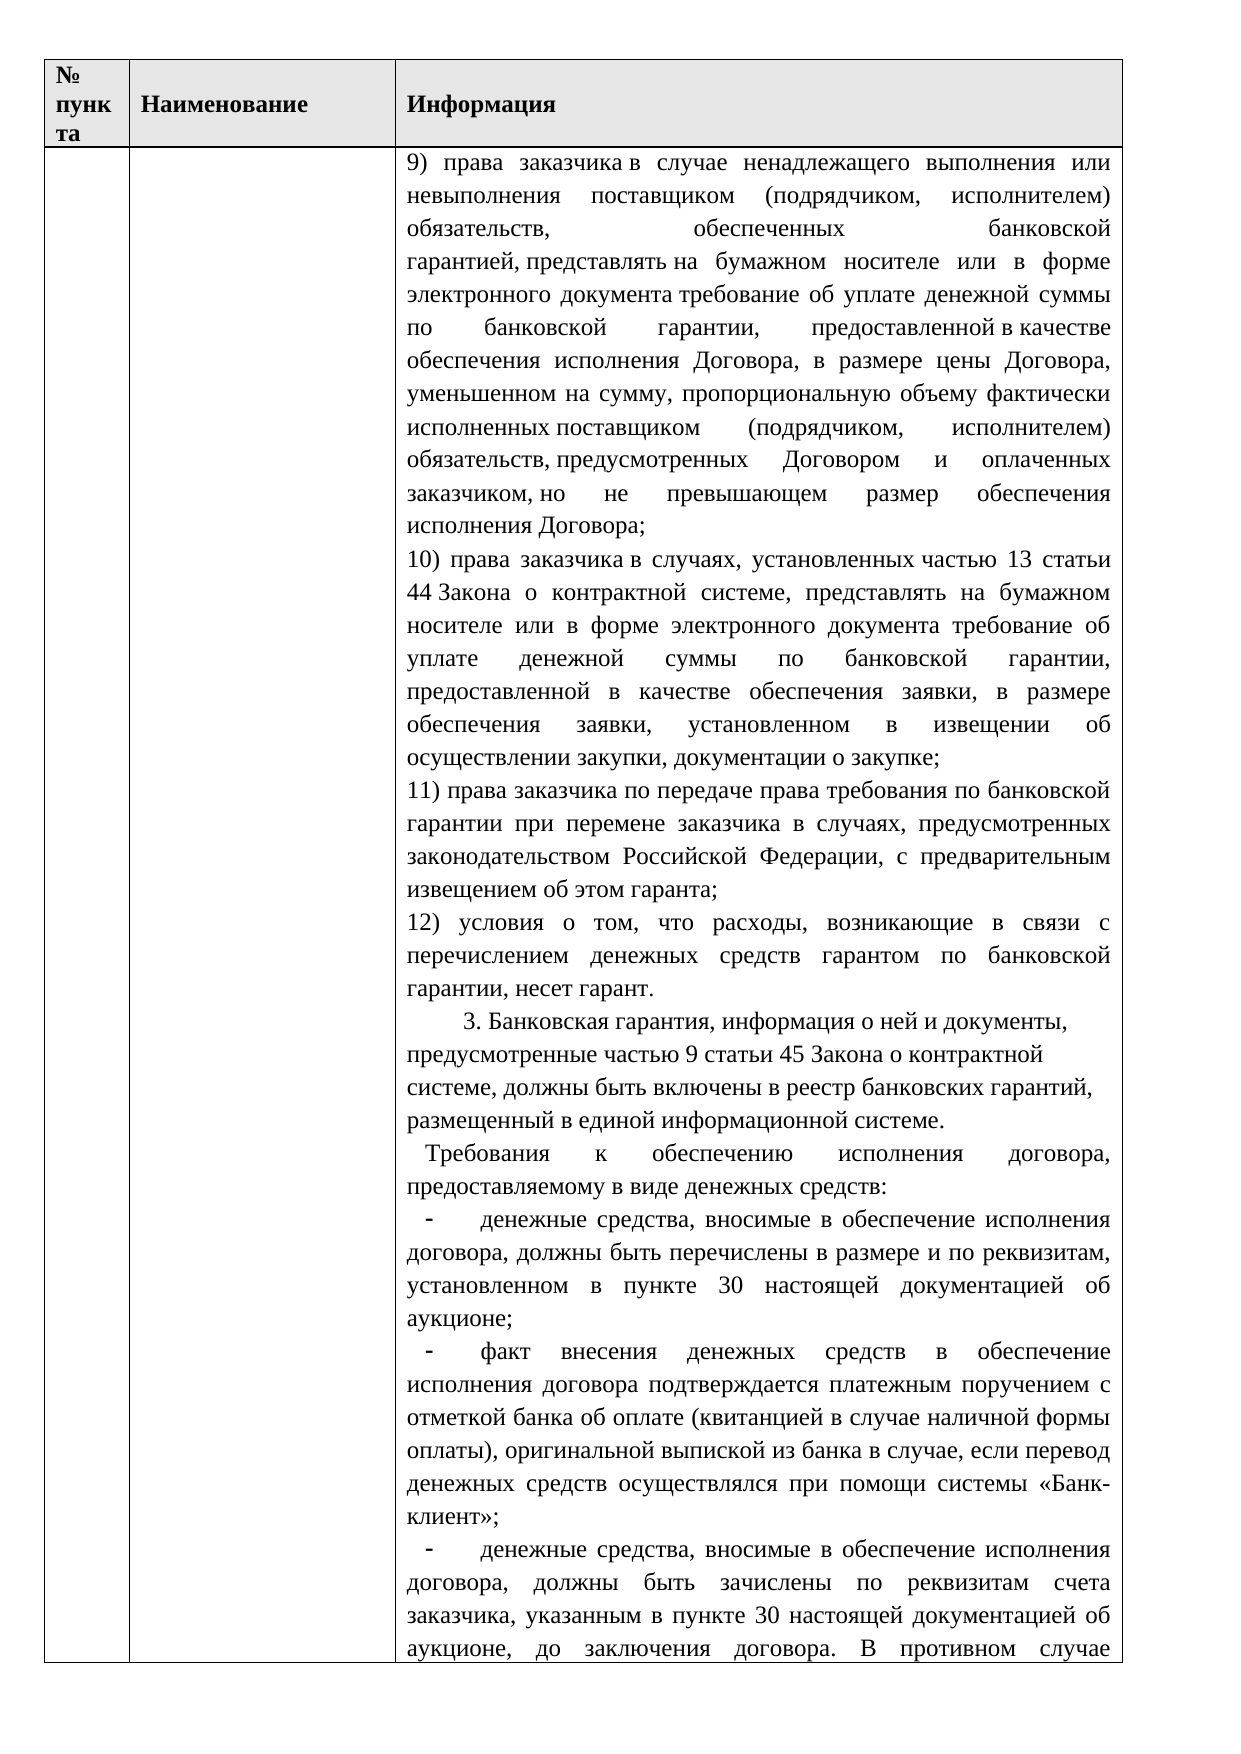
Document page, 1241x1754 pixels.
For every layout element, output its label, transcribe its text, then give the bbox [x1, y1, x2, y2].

table_header № пункта [45, 60, 129, 146]
table_cell [45, 148, 129, 1662]
table_header Наименование [130, 60, 395, 146]
table_header Информация [396, 60, 1122, 146]
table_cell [130, 148, 395, 1662]
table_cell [396, 148, 1122, 1662]
